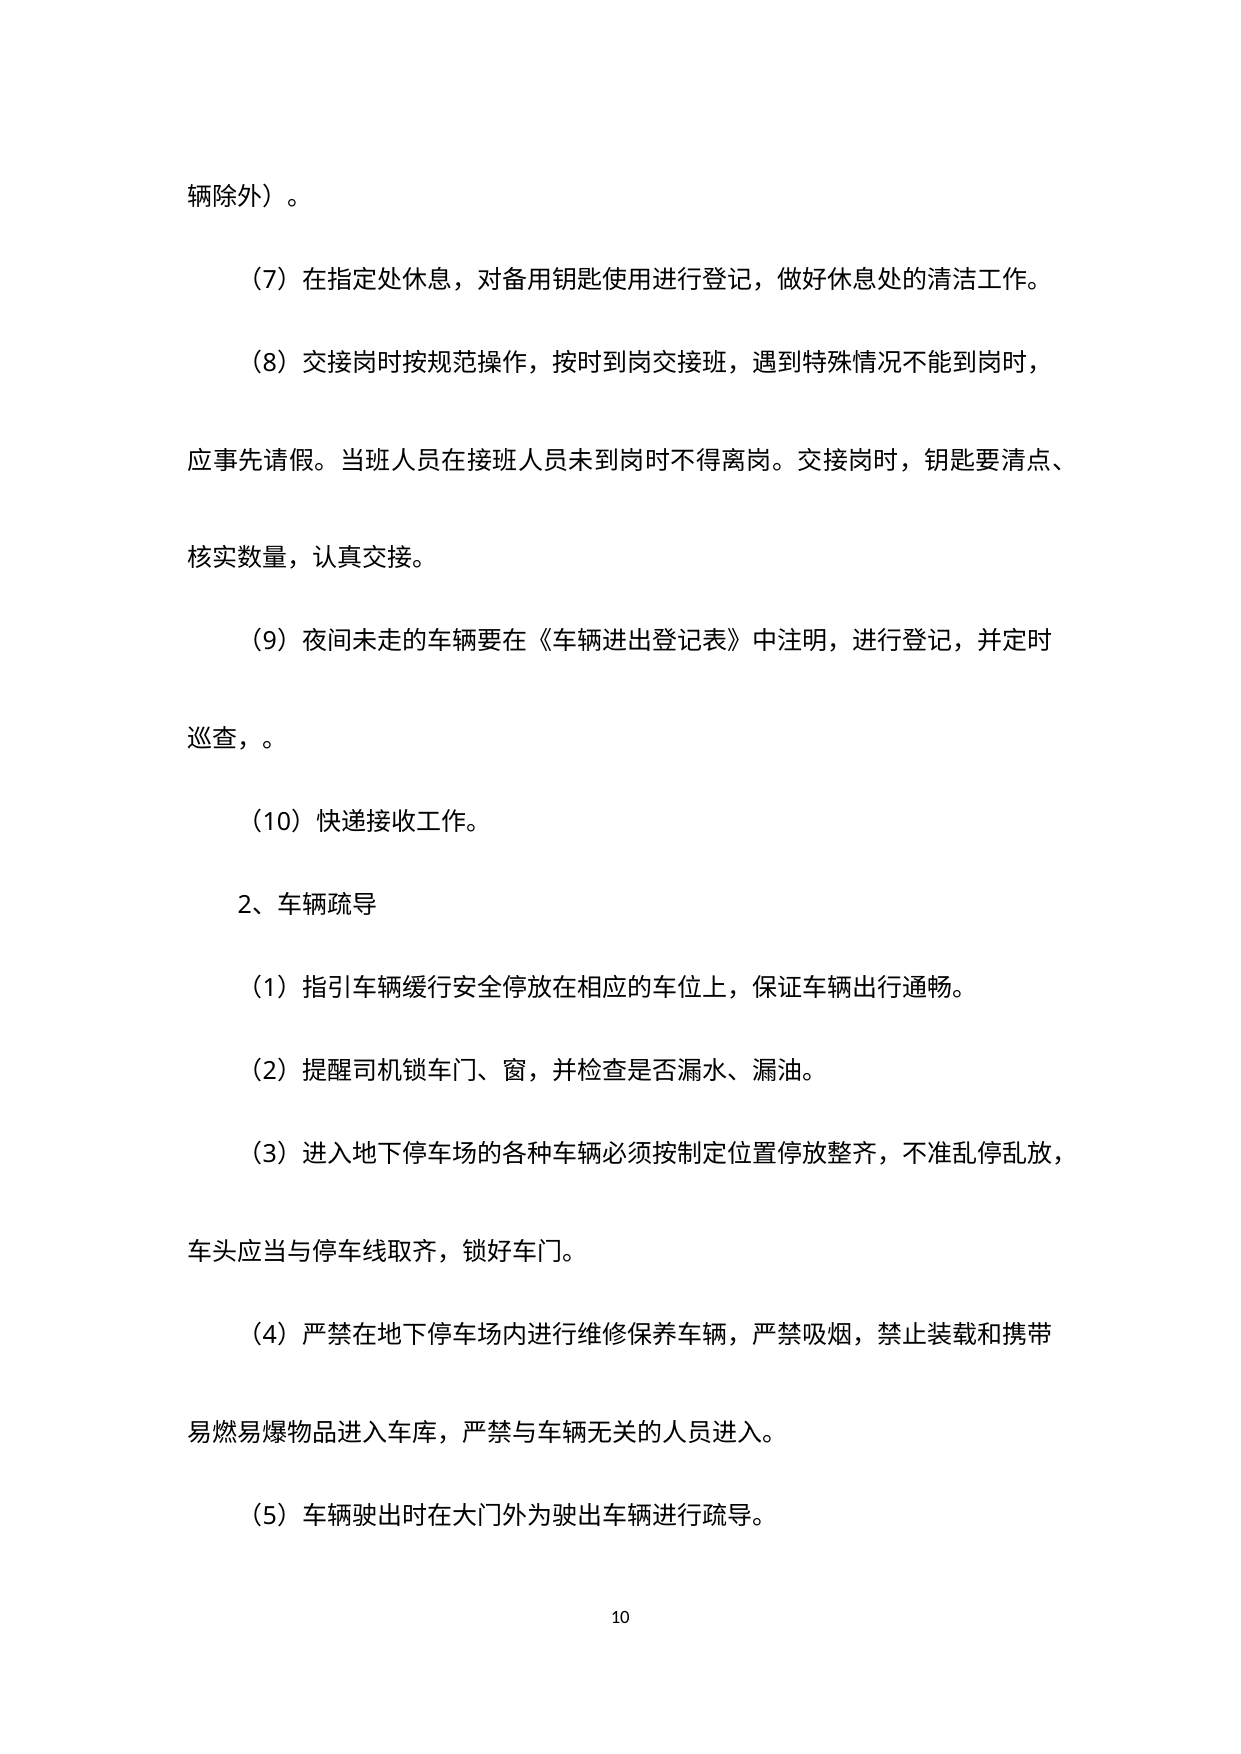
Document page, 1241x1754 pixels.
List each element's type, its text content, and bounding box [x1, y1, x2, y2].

text （5）车辆驶出时在大门外为驶出车辆进行疏导。 [187, 1481, 1053, 1546]
text （9）夜间未走的车辆要在《车辆进出登记表》中注明，进行登记，并定时巡查，。 [187, 606, 1053, 769]
text （4）严禁在地下停车场内进行维修保养车辆，严禁吸烟，禁止装载和携带易燃易爆物品进入车库，严禁与车辆无关的人员进入。 [187, 1300, 1053, 1463]
text （8）交接岗时按规范操作，按时到岗交接班，遇到特殊情况不能到岗时，应事先请假。当班人员在接班人员未到岗时不得离岗。交接岗时，钥匙要清点、核实数量，认真交接。 [187, 328, 1053, 588]
text （7）在指定处休息，对备用钥匙使用进行登记，做好休息处的清洁工作。 [187, 245, 1053, 310]
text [187, 162, 1053, 227]
text （1）指引车辆缓行安全停放在相应的车位上，保证车辆出行通畅。 [187, 953, 1053, 1018]
text （2）提醒司机锁车门、窗，并检查是否漏水、漏油。 [187, 1036, 1053, 1101]
text 2、车辆疏导 [187, 870, 1053, 935]
text （10）快递接收工作。 [187, 787, 1053, 852]
text （3）进入地下停车场的各种车辆必须按制定位置停放整齐，不准乱停乱放，车头应当与停车线取齐，锁好车门。 [187, 1119, 1053, 1282]
